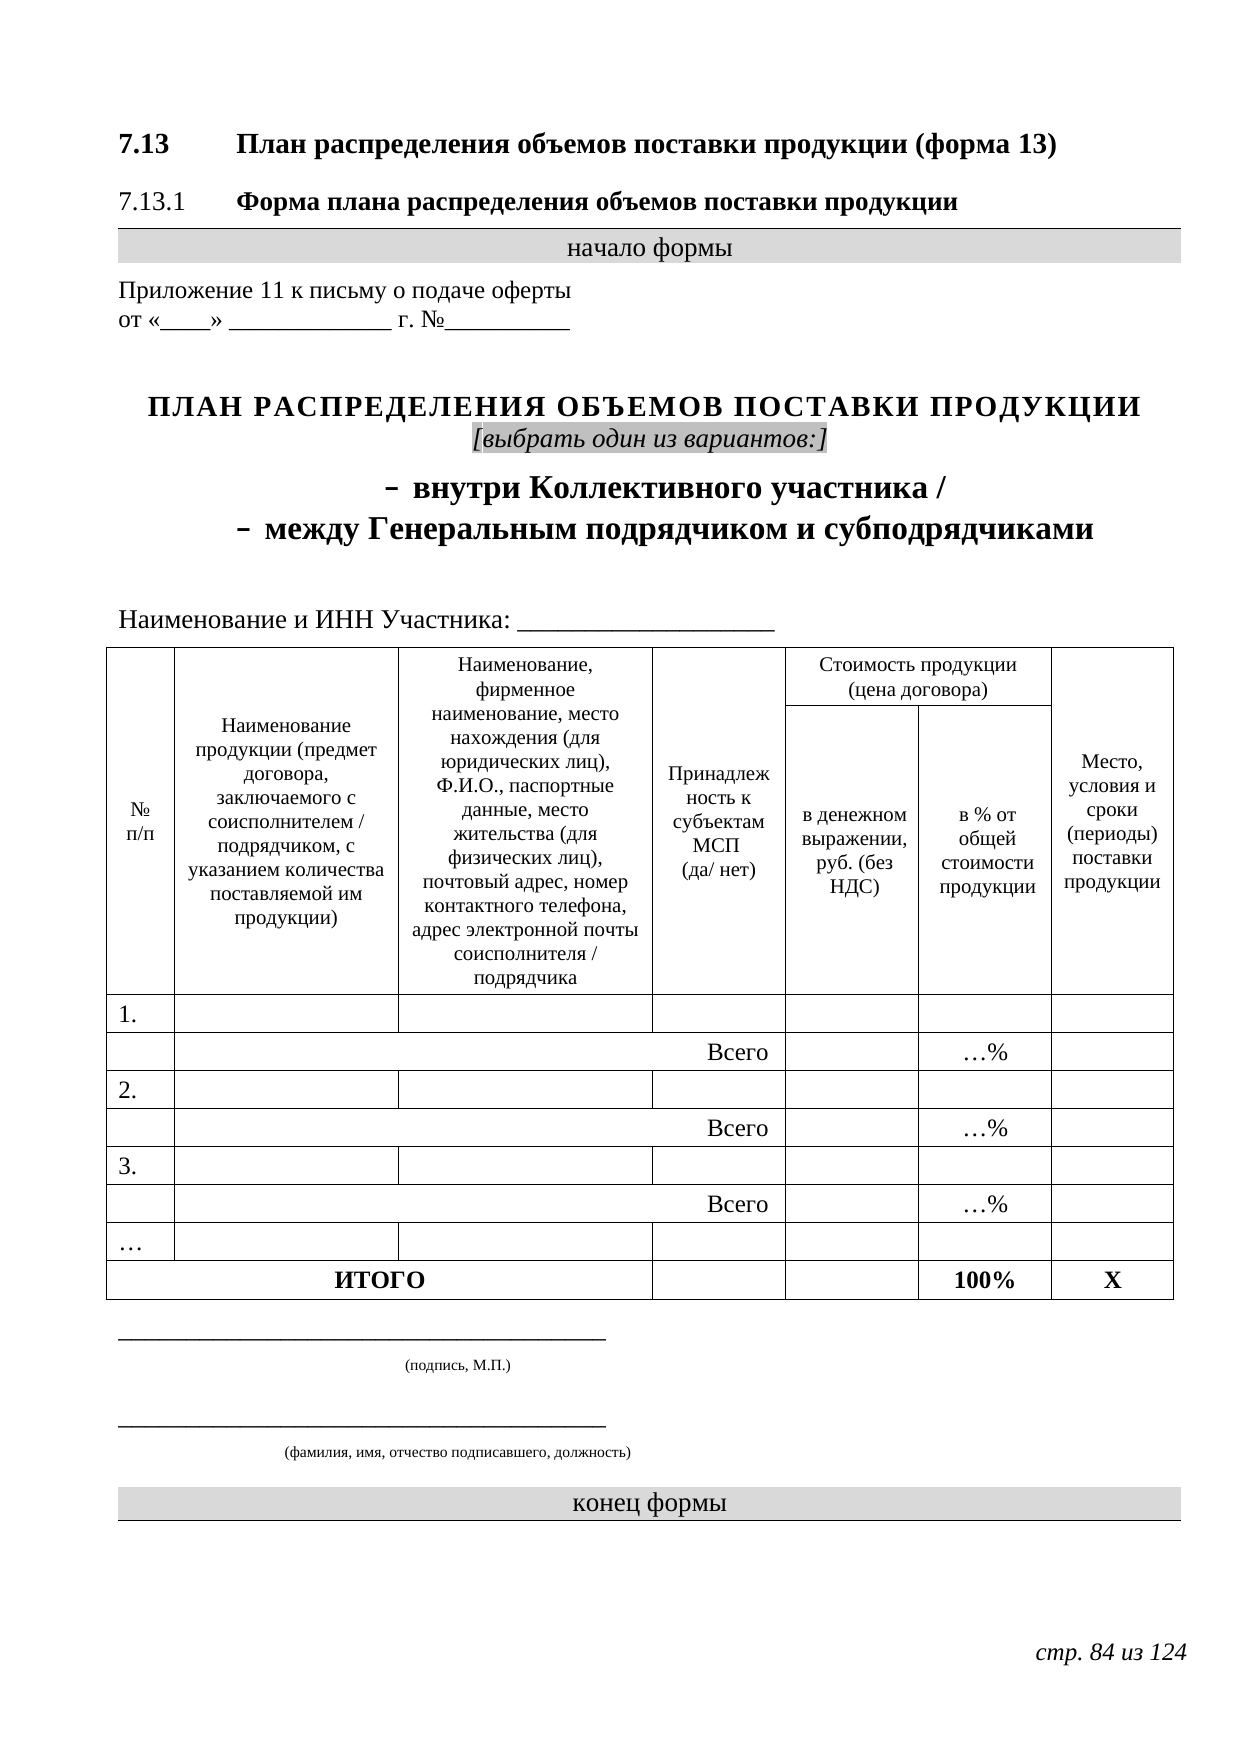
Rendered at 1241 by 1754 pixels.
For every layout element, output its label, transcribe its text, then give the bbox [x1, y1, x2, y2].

table_cell [175, 1223, 398, 1260]
table_cell [653, 1261, 785, 1298]
table_cell Всего [175, 1033, 785, 1070]
table_cell [786, 1223, 918, 1260]
list внутри Коллективного участника / [148, 466, 1181, 507]
table_cell [399, 1223, 652, 1260]
table_cell … [107, 1223, 174, 1260]
table_cell [1052, 1223, 1173, 1260]
table_cell [175, 995, 398, 1032]
table_cell [653, 1071, 785, 1108]
table_cell …% [919, 1033, 1051, 1070]
table_cell [1052, 1185, 1173, 1222]
table_header Наименование, фирменное наименование, место нахождения (для юридических лиц), Ф.И.О., паспортные данные, место жительства (для физических лиц), почтовый адрес, номер контактного телефона, адрес электронной почты соисполнителя / подрядчика [399, 648, 652, 993]
table_cell [653, 995, 785, 1032]
text (подпись, М.П.) [118, 1356, 797, 1387]
table_cell …% [919, 1109, 1051, 1146]
table_header Стоимость продукции (цена договора) [786, 648, 1051, 705]
table_cell [107, 1109, 174, 1146]
text ____________________________________ [118, 1312, 1181, 1343]
text Форма плана распределения объемов поставки продукции [118, 185, 1181, 216]
table_cell 100% [919, 1261, 1051, 1298]
table_cell [1052, 1071, 1173, 1108]
table_cell [1052, 1147, 1173, 1184]
table_cell [919, 1147, 1051, 1184]
table_cell [786, 1033, 918, 1070]
table_cell [107, 1071, 174, 1108]
table_cell [653, 1223, 785, 1260]
text конец формы [118, 1487, 1181, 1520]
table_cell [399, 1071, 652, 1108]
table_header № п/п [107, 648, 174, 993]
table_cell [919, 1223, 1051, 1260]
table_cell [1052, 995, 1173, 1032]
table_cell [653, 1147, 785, 1184]
table_cell [786, 1109, 918, 1146]
table_cell в денежном выражении, руб. (без НДС) [786, 706, 918, 993]
table_cell [1052, 1109, 1173, 1146]
table_cell [107, 1033, 174, 1070]
table_cell Х [1052, 1261, 1173, 1298]
text Наименование и ИНН Участника: ___________________ [118, 603, 1181, 635]
table_cell [786, 1071, 918, 1108]
table_cell ИТОГО [107, 1261, 652, 1298]
table_cell [919, 1071, 1051, 1108]
table_cell [399, 995, 652, 1032]
text План распределения объемов поставки продукции [выбрать один из вариантов:] [118, 389, 1181, 453]
table_cell в % от общей стоимости продукции [919, 706, 1051, 993]
table_cell Всего [175, 1109, 785, 1146]
table_cell [399, 1147, 652, 1184]
table_cell [1052, 1033, 1173, 1070]
table_header Место, условия и сроки (периоды) поставки продукции [1052, 648, 1173, 993]
table_cell [107, 995, 174, 1032]
text (фамилия, имя, отчество подписавшего, должность) [118, 1443, 797, 1474]
table_cell [107, 1185, 174, 1222]
text начало формы [118, 229, 1181, 263]
table_cell [786, 995, 918, 1032]
table_cell [175, 1071, 398, 1108]
list между Генеральным подрядчиком и субподрядчиками [148, 507, 1181, 547]
table_cell [919, 995, 1051, 1032]
table_cell [175, 1147, 398, 1184]
subtitle План распределения объемов поставки продукции (форма 13) [118, 126, 1181, 160]
table_cell [786, 1261, 918, 1298]
table_cell …% [919, 1185, 1051, 1222]
table_cell [786, 1185, 918, 1222]
table_cell [786, 1147, 918, 1184]
table_header Принадлежность к субъектам МСП (да/ нет) [653, 648, 785, 993]
table_header Наименование продукции (предмет договора, заключаемого с соисполнителем / подрядчиком, с указанием количества поставляемой им продукции) [175, 648, 398, 993]
table_cell [107, 1147, 174, 1184]
text Приложение 11 к письму о подаче оферты от «____» _____________ г. №__________ [118, 275, 1181, 333]
table_cell Всего [175, 1185, 785, 1222]
text ____________________________________ [118, 1399, 1181, 1430]
